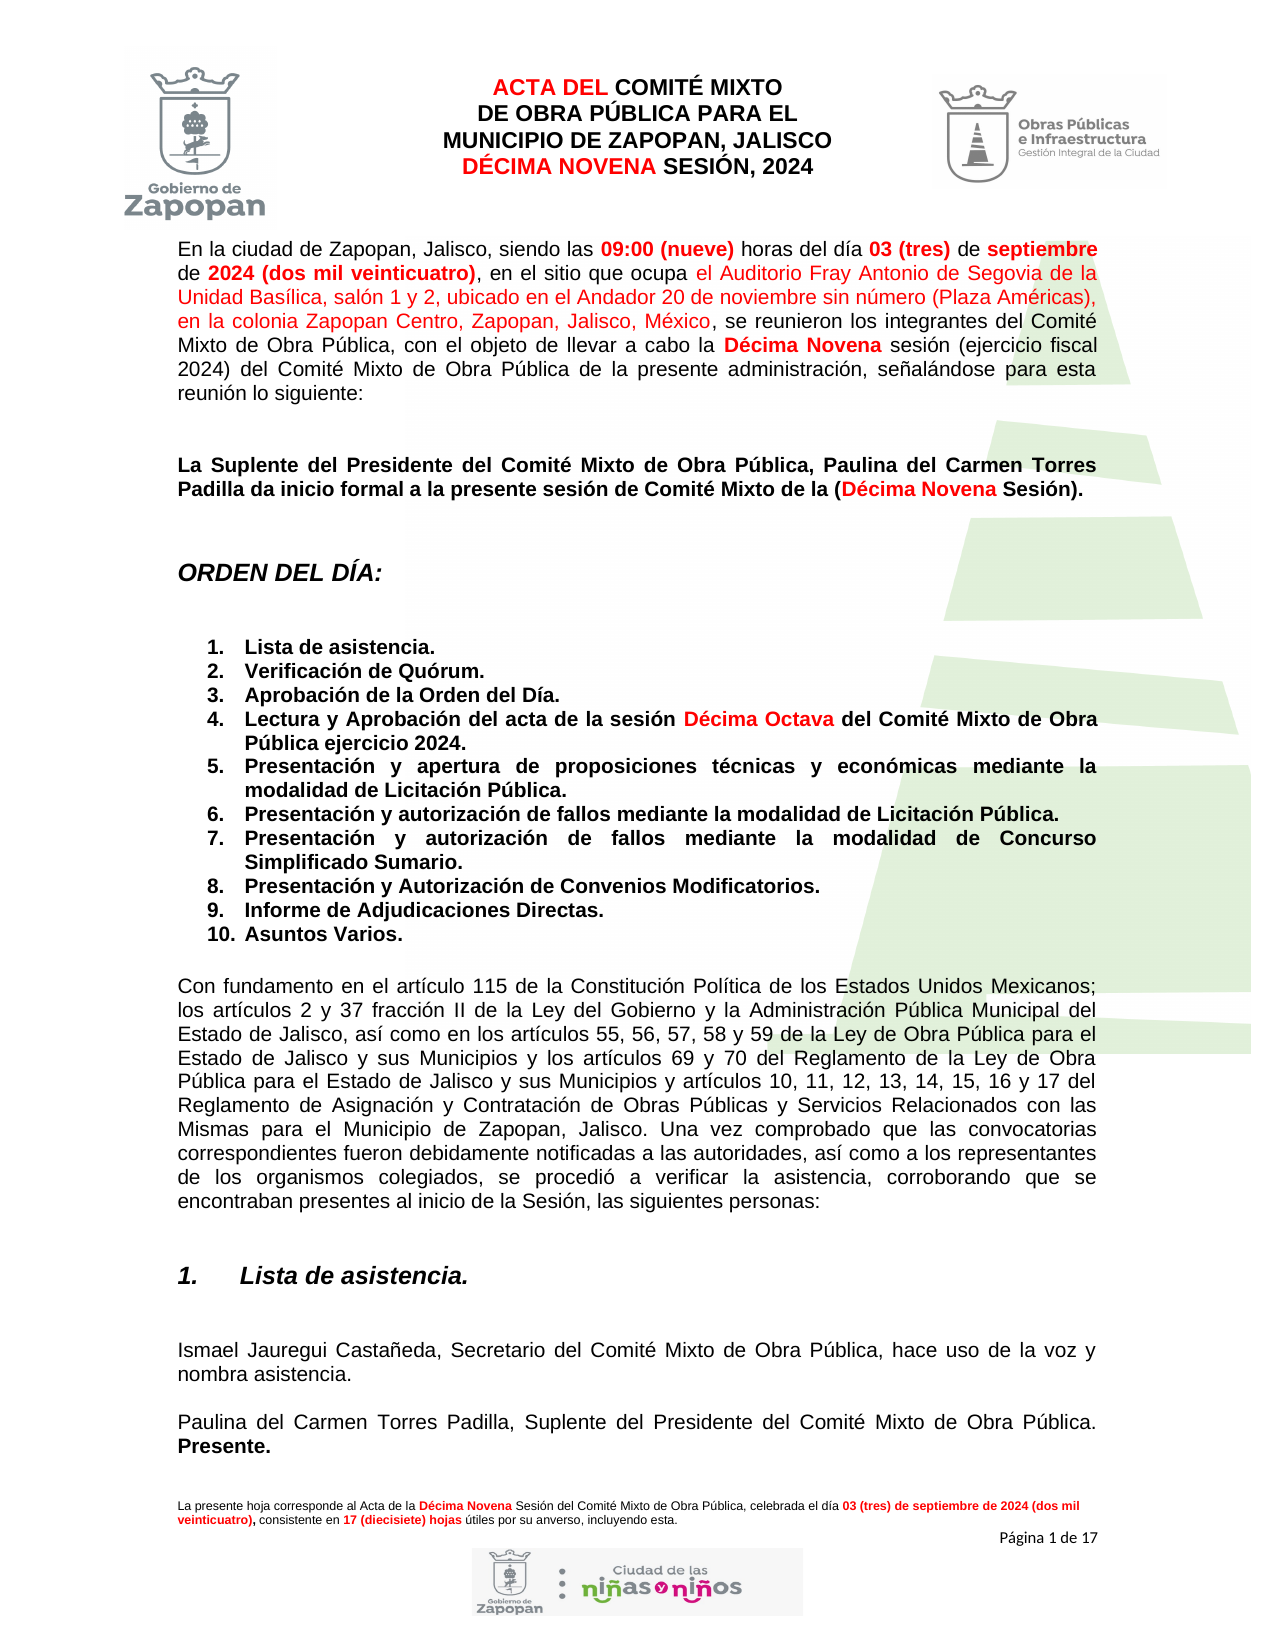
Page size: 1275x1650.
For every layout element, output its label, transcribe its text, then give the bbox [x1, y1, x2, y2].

list Lista de asistencia. [207, 634, 1098, 658]
picture [123, 46, 278, 230]
list Informe de Adjudicaciones Directas. [207, 898, 1098, 922]
picture [404, 236, 1251, 1054]
list Verificación de Quórum. [207, 658, 1098, 682]
text En la ciudad de Zapopan, Jalisco, siendo las 09:00 (nueve) horas del día 03 (tres) de septiembre de 2024 (dos mil veinticuatro), en el sitio que ocupa el Auditorio Fray Antonio de Segovia de la Unidad Basílica, salón 1 y 2, ubicado en el Andador 20 de noviembre sin número (Plaza Américas), en la colonia Zapopan Centro, Zapopan, Jalisco, México, se reunieron los integrantes del Comité Mixto de Obra Pública, con el objeto de llevar a cabo la Décima Novena sesión (ejercicio fiscal 2024) del Comité Mixto de Obra Pública de la presente administración, señalándose para esta reunión lo siguiente: [177, 237, 1098, 404]
text 1. Lista de asistencia. [177, 1261, 1098, 1290]
text ORDEN DEL DÍA: [177, 558, 1098, 587]
list Lectura y Aprobación del acta de la sesión Décima Octava del Comité Mixto de Obra Pública ejercicio 2024. [207, 706, 1098, 754]
text Ismael Jauregui Castañeda, Secretario del Comité Mixto de Obra Pública, hace uso de la voz y nombra asistencia. [177, 1338, 1098, 1386]
picture [932, 74, 1167, 189]
list Presentación y autorización de fallos mediante la modalidad de Licitación Pública. [207, 802, 1098, 826]
list Aprobación de la Orden del Día. [207, 682, 1098, 706]
list Presentación y apertura de proposiciones técnicas y económicas mediante la modalidad de Licitación Pública. [207, 754, 1098, 802]
picture [471, 1548, 804, 1616]
list Presentación y Autorización de Convenios Modificatorios. [207, 874, 1098, 898]
text Con fundamento en el artículo 115 de la Constitución Política de los Estados Unidos Mexicanos; los artículos 2 y 37 fracción II de la Ley del Gobierno y la Administración Pública Municipal del Estado de Jalisco, así como en los artículos 55, 56, 57, 58 y 59 de la Ley de Obra Pública para el Estado de Jalisco y sus Municipios y los artículos 69 y 70 del Reglamento de la Ley de Obra Pública para el Estado de Jalisco y sus Municipios y artículos 10, 11, 12, 13, 14, 15, 16 y 17 del Reglamento de Asignación y Contratación de Obras Públicas y Servicios Relacionados con las Mismas para el Municipio de Zapopan, Jalisco. Una vez comprobado que las convocatorias correspondientes fueron debidamente notificadas a las autoridades, así como a los representantes de los organismos colegiados, se procedió a verificar la asistencia, corroborando que se encontraban presentes al inicio de la Sesión, las siguientes personas: [177, 973, 1098, 1213]
text La Suplente del Presidente del Comité Mixto de Obra Pública, Paulina del Carmen Torres Padilla da inicio formal a la presente sesión de Comité Mixto de la (Décima Novena Sesión). [177, 452, 1098, 500]
list Asuntos Varios. [207, 922, 1098, 946]
list Presentación y autorización de fallos mediante la modalidad de Concurso Simplificado Sumario. [207, 826, 1098, 874]
text Paulina del Carmen Torres Padilla, Suplente del Presidente del Comité Mixto de Obra Pública. Presente. [177, 1409, 1098, 1457]
